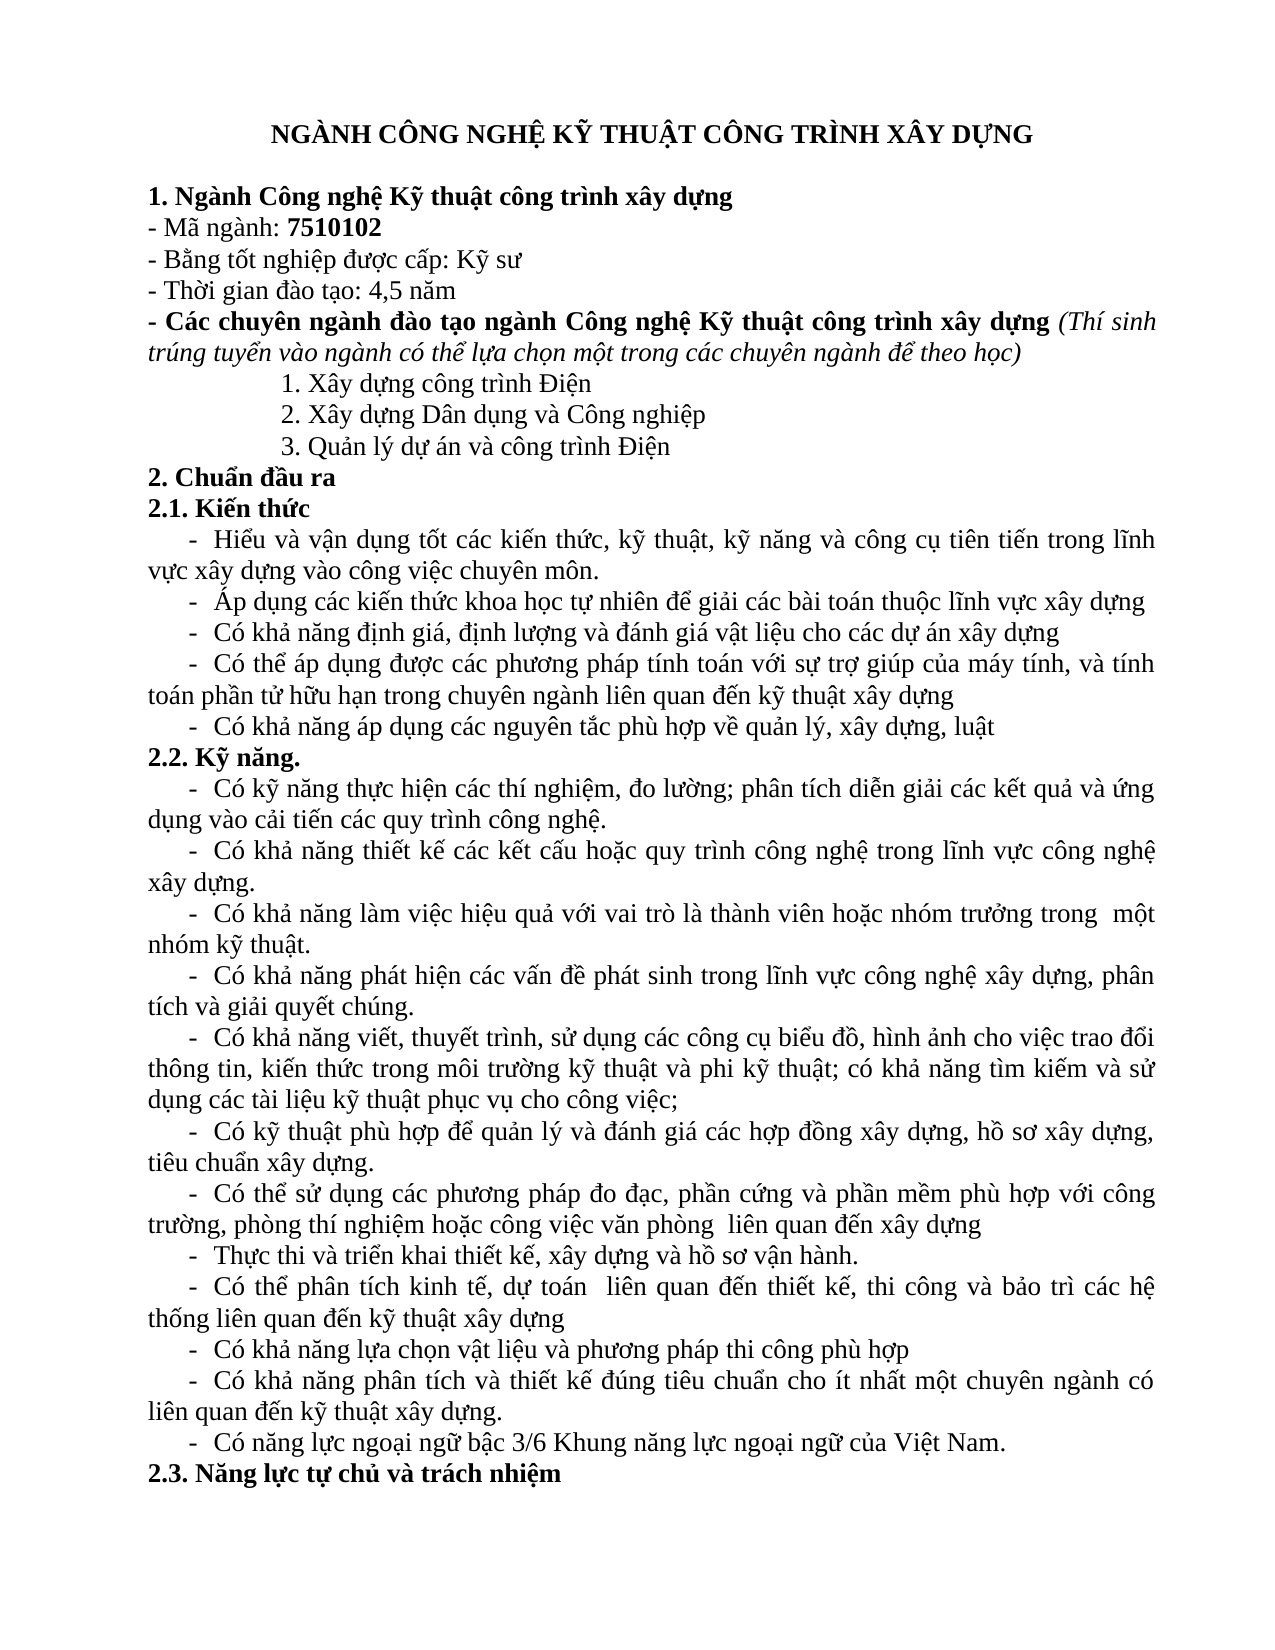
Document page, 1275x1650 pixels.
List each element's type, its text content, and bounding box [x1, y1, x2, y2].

list Có khả năng định giá, định lượng và đánh giá vật liệu cho các dự án xây dựng [148, 616, 1157, 648]
text 2.1. Kiến thức [148, 492, 1157, 523]
list Có khả năng viết, thuyết trình, sử dụng các công cụ biểu đồ, hình ảnh cho việc trao đổi thông tin, kiến thức trong môi trường kỹ thuật và phi kỹ thuật; có khả năng tìm kiếm và sử dụng các tài liệu kỹ thuật phục vụ cho công việc; [148, 1021, 1157, 1115]
list Có kỹ thuật phù hợp để quản lý và đánh giá các hợp đồng xây dựng, hồ sơ xây dựng, tiêu chuẩn xây dựng. [148, 1115, 1157, 1177]
text 2. Chuẩn đầu ra [148, 461, 1157, 492]
list Có thể sử dụng các phương pháp đo đạc, phần cứng và phần mềm phù hợp với công trường, phòng thí nghiệm hoặc công việc văn phòng liên quan đến xây dựng [148, 1177, 1157, 1239]
list Có kỹ năng thực hiện các thí nghiệm, đo lường; phân tích diễn giải các kết quả và ứng dụng vào cải tiến các quy trình công nghệ. [148, 772, 1157, 834]
list Có năng lực ngoại ngữ bậc 3/6 Khung năng lực ngoại ngữ của Việt Nam. [148, 1426, 1157, 1457]
text 2.2. Kỹ năng. [148, 741, 1157, 772]
list Có thể áp dụng được các phương pháp tính toán với sự trợ giúp của máy tính, và tính toán phần tử hữu hạn trong chuyên ngành liên quan đến kỹ thuật xây dựng [148, 648, 1157, 710]
text 1. Ngành Công nghệ Kỹ thuật công trình xây dựng [148, 180, 1157, 212]
text 1. Xây dựng công trình Điện [281, 367, 1157, 398]
list Có khả năng phân tích và thiết kế đúng tiêu chuẩn cho ít nhất một chuyên ngành có liên quan đến kỹ thuật xây dựng. [148, 1364, 1157, 1426]
text 3. Quản lý dự án và công trình Điện [281, 429, 1157, 461]
list Áp dụng các kiến thức khoa học tự nhiên để giải các bài toán thuộc lĩnh vực xây dựng [148, 585, 1157, 616]
text - Bằng tốt nghiệp được cấp: Kỹ sư [148, 243, 1157, 274]
text - Thời gian đào tạo: 4,5 năm [148, 274, 1157, 305]
list Có khả năng áp dụng các nguyên tắc phù hợp về quản lý, xây dựng, luật [148, 710, 1157, 741]
list Thực thi và triển khai thiết kế, xây dựng và hồ sơ vận hành. [148, 1239, 1157, 1271]
text NGÀNH CÔNG NGHỆ KỸ THUẬT CÔNG TRÌNH XÂY DỰNG [148, 118, 1157, 149]
list Hiểu và vận dụng tốt các kiến thức, kỹ thuật, kỹ năng và công cụ tiên tiến trong lĩnh vực xây dựng vào công việc chuyên môn. [148, 523, 1157, 585]
list Có khả năng làm việc hiệu quả với vai trò là thành viên hoặc nhóm trưởng trong một nhóm kỹ thuật. [148, 897, 1157, 959]
list Có khả năng thiết kế các kết cấu hoặc quy trình công nghệ trong lĩnh vực công nghệ xây dựng. [148, 834, 1157, 897]
text 2.3. Năng lực tự chủ và trách nhiệm [148, 1457, 1157, 1488]
list Có khả năng lựa chọn vật liệu và phương pháp thi công phù hợp [148, 1333, 1157, 1364]
list Có thể phân tích kinh tế, dự toán liên quan đến thiết kế, thi công và bảo trì các hệ thống liên quan đến kỹ thuật xây dựng [148, 1271, 1157, 1333]
text 2. Xây dựng Dân dụng và Công nghiệp [281, 398, 1157, 429]
text - Mã ngành: 7510102 [148, 212, 1157, 243]
list Có khả năng phát hiện các vấn đề phát sinh trong lĩnh vực công nghệ xây dựng, phân tích và giải quyết chúng. [148, 959, 1157, 1021]
text - Các chuyên ngành đào tạo ngành Công nghệ Kỹ thuật công trình xây dựng (Thí sinh trúng tuyển vào ngành có thể lựa chọn một trong các chuyên ngành để theo học) [148, 305, 1157, 367]
